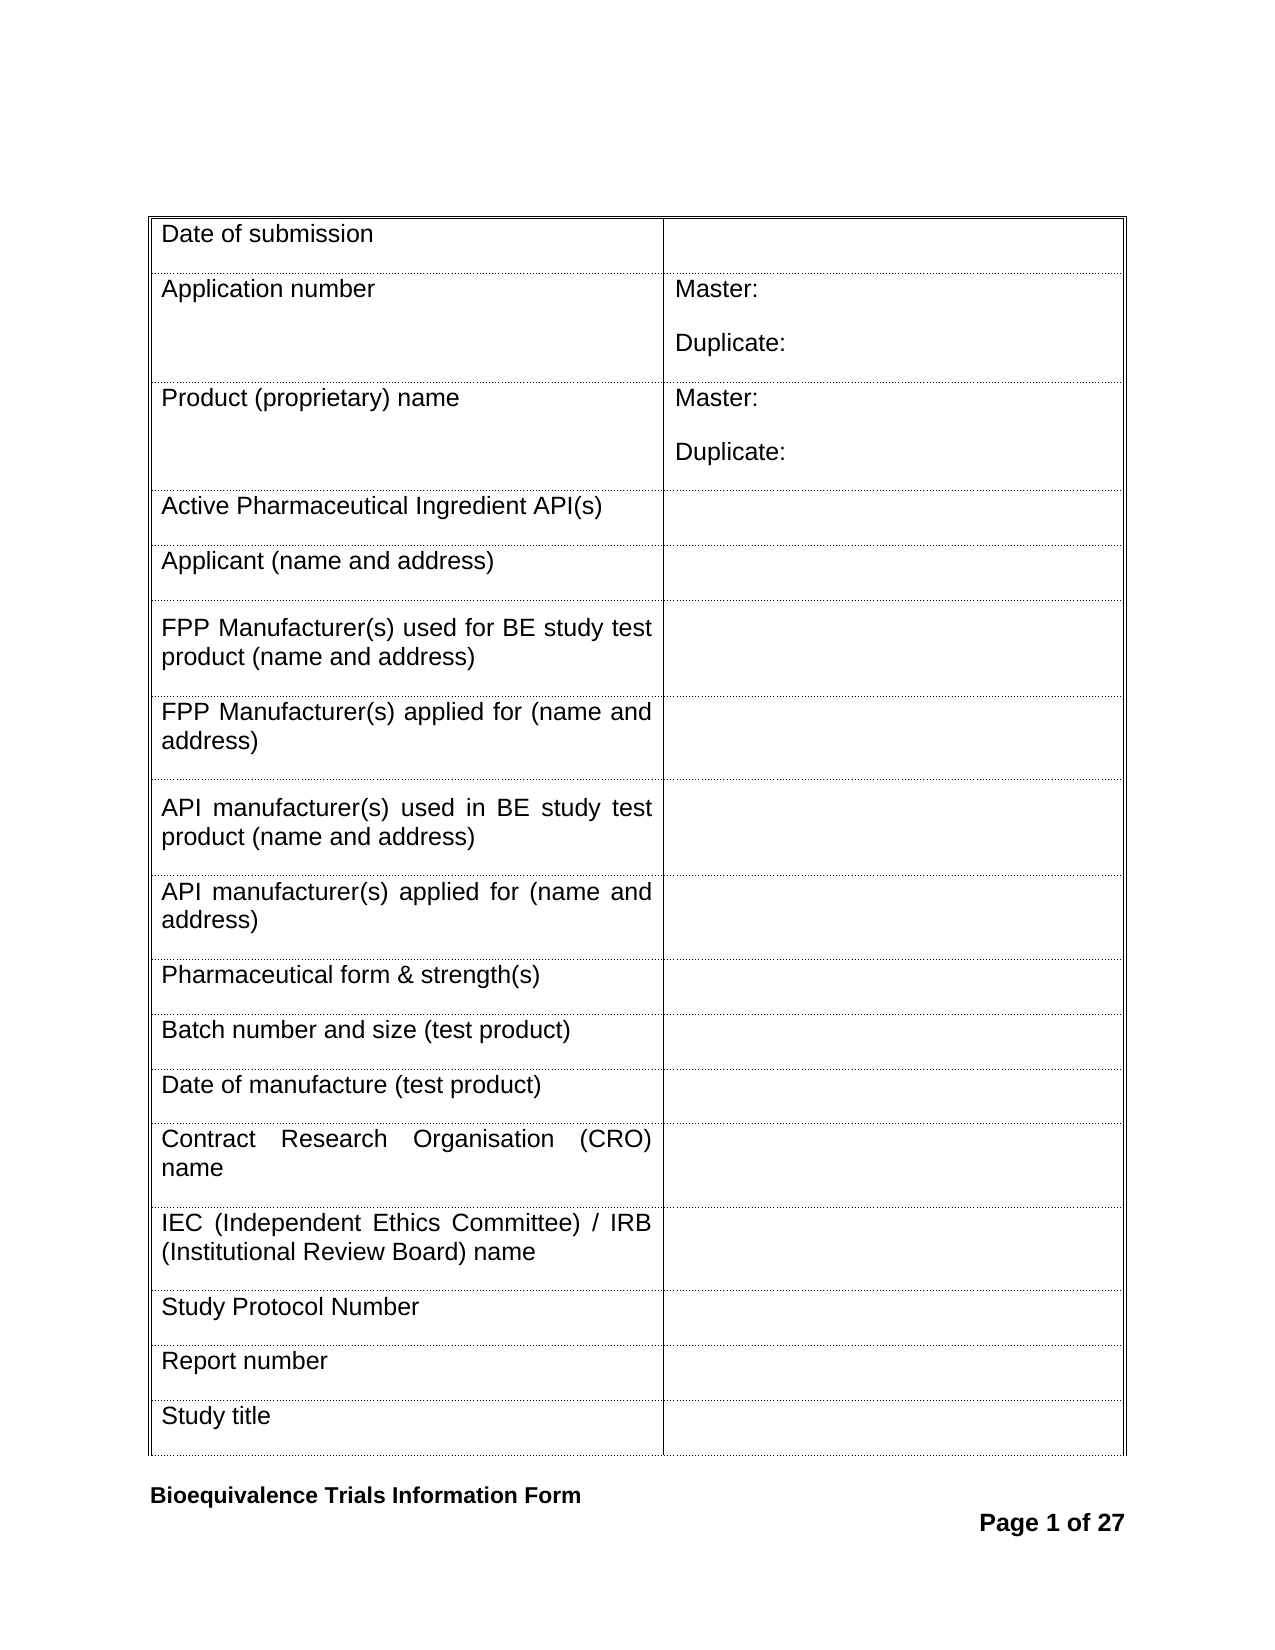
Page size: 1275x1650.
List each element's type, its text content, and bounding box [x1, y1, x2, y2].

table_cell [664, 545, 1123, 600]
table_cell Applicant (name and address) [152, 545, 663, 600]
table_header [664, 219, 1123, 273]
table_cell Master: Duplicate: [664, 382, 1123, 490]
table_cell Pharmaceutical form & strength(s) [152, 959, 663, 1014]
table_cell [664, 779, 1123, 875]
table_cell API manufacturer(s) used in BE study test product (name and address) [152, 779, 663, 875]
table_cell FPP Manufacturer(s) applied for (name and address) [152, 696, 663, 779]
table_cell Date of manufacture (test product) [152, 1069, 663, 1123]
table_cell [664, 1014, 1123, 1068]
table_cell [664, 696, 1123, 779]
table_cell Master: Duplicate: [664, 273, 1123, 382]
table_cell Batch number and size (test product) [152, 1014, 663, 1068]
table_cell Report number [152, 1345, 663, 1400]
table_cell [664, 875, 1123, 959]
table_cell [664, 1069, 1123, 1123]
table_cell FPP Manufacturer(s) used for BE study test product (name and address) [152, 600, 663, 696]
table_cell [664, 1345, 1123, 1400]
table_cell API manufacturer(s) applied for (name and address) [152, 875, 663, 959]
table_cell Product (proprietary) name [152, 382, 663, 490]
table_cell Study title [152, 1400, 663, 1455]
table_cell [664, 1207, 1123, 1290]
table_cell [664, 490, 1123, 545]
table_cell [664, 959, 1123, 1014]
table_cell Study Protocol Number [152, 1290, 663, 1345]
table_cell Application number [152, 273, 663, 382]
table_header Date of submission [152, 219, 663, 273]
table_cell [664, 1123, 1123, 1207]
table_cell Contract Research Organisation (CRO) name [152, 1123, 663, 1207]
table_cell [664, 600, 1123, 696]
table_cell [664, 1400, 1123, 1455]
table_cell [664, 1290, 1123, 1345]
table_cell IEC (Independent Ethics Committee) / IRB (Institutional Review Board) name [152, 1207, 663, 1290]
table_cell Active Pharmaceutical Ingredient API(s) [152, 490, 663, 545]
